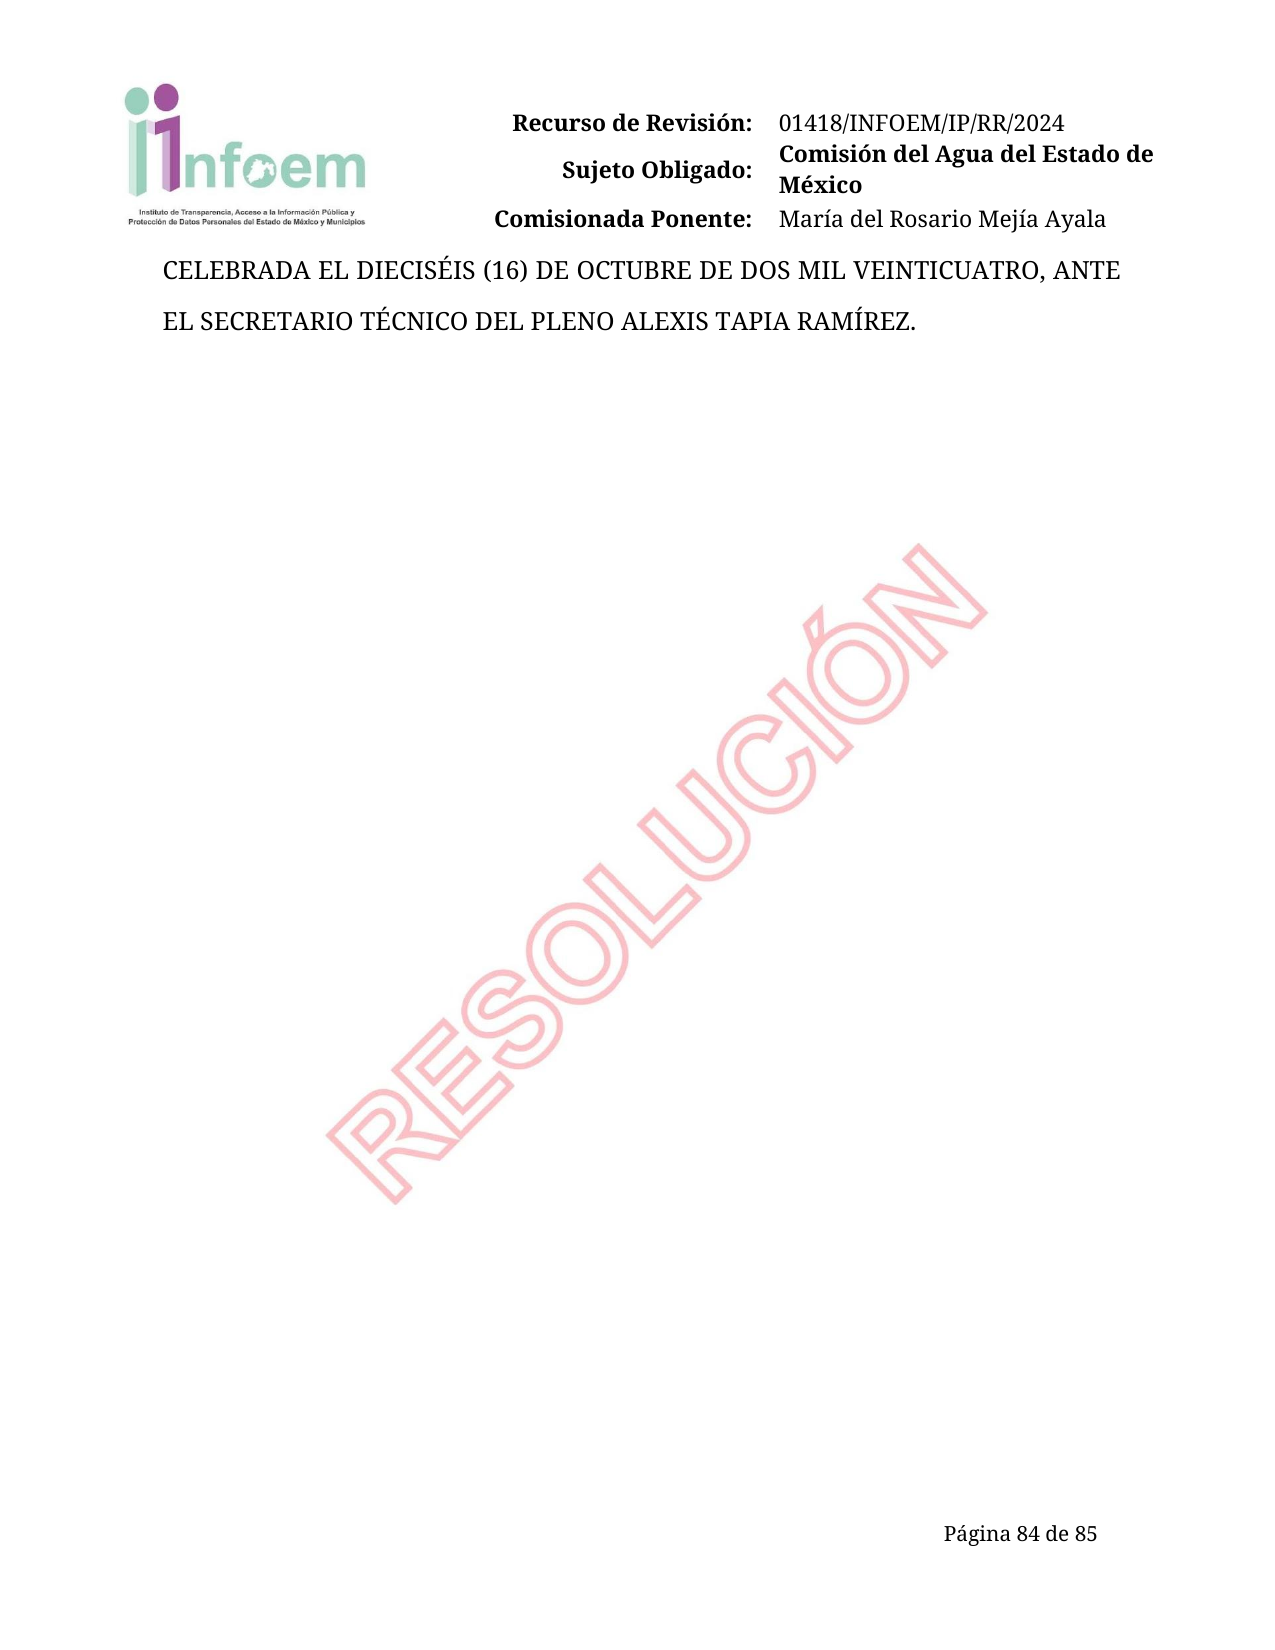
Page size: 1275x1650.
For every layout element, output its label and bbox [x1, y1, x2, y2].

text [162, 253, 1122, 338]
picture [5, 23, 1275, 1650]
